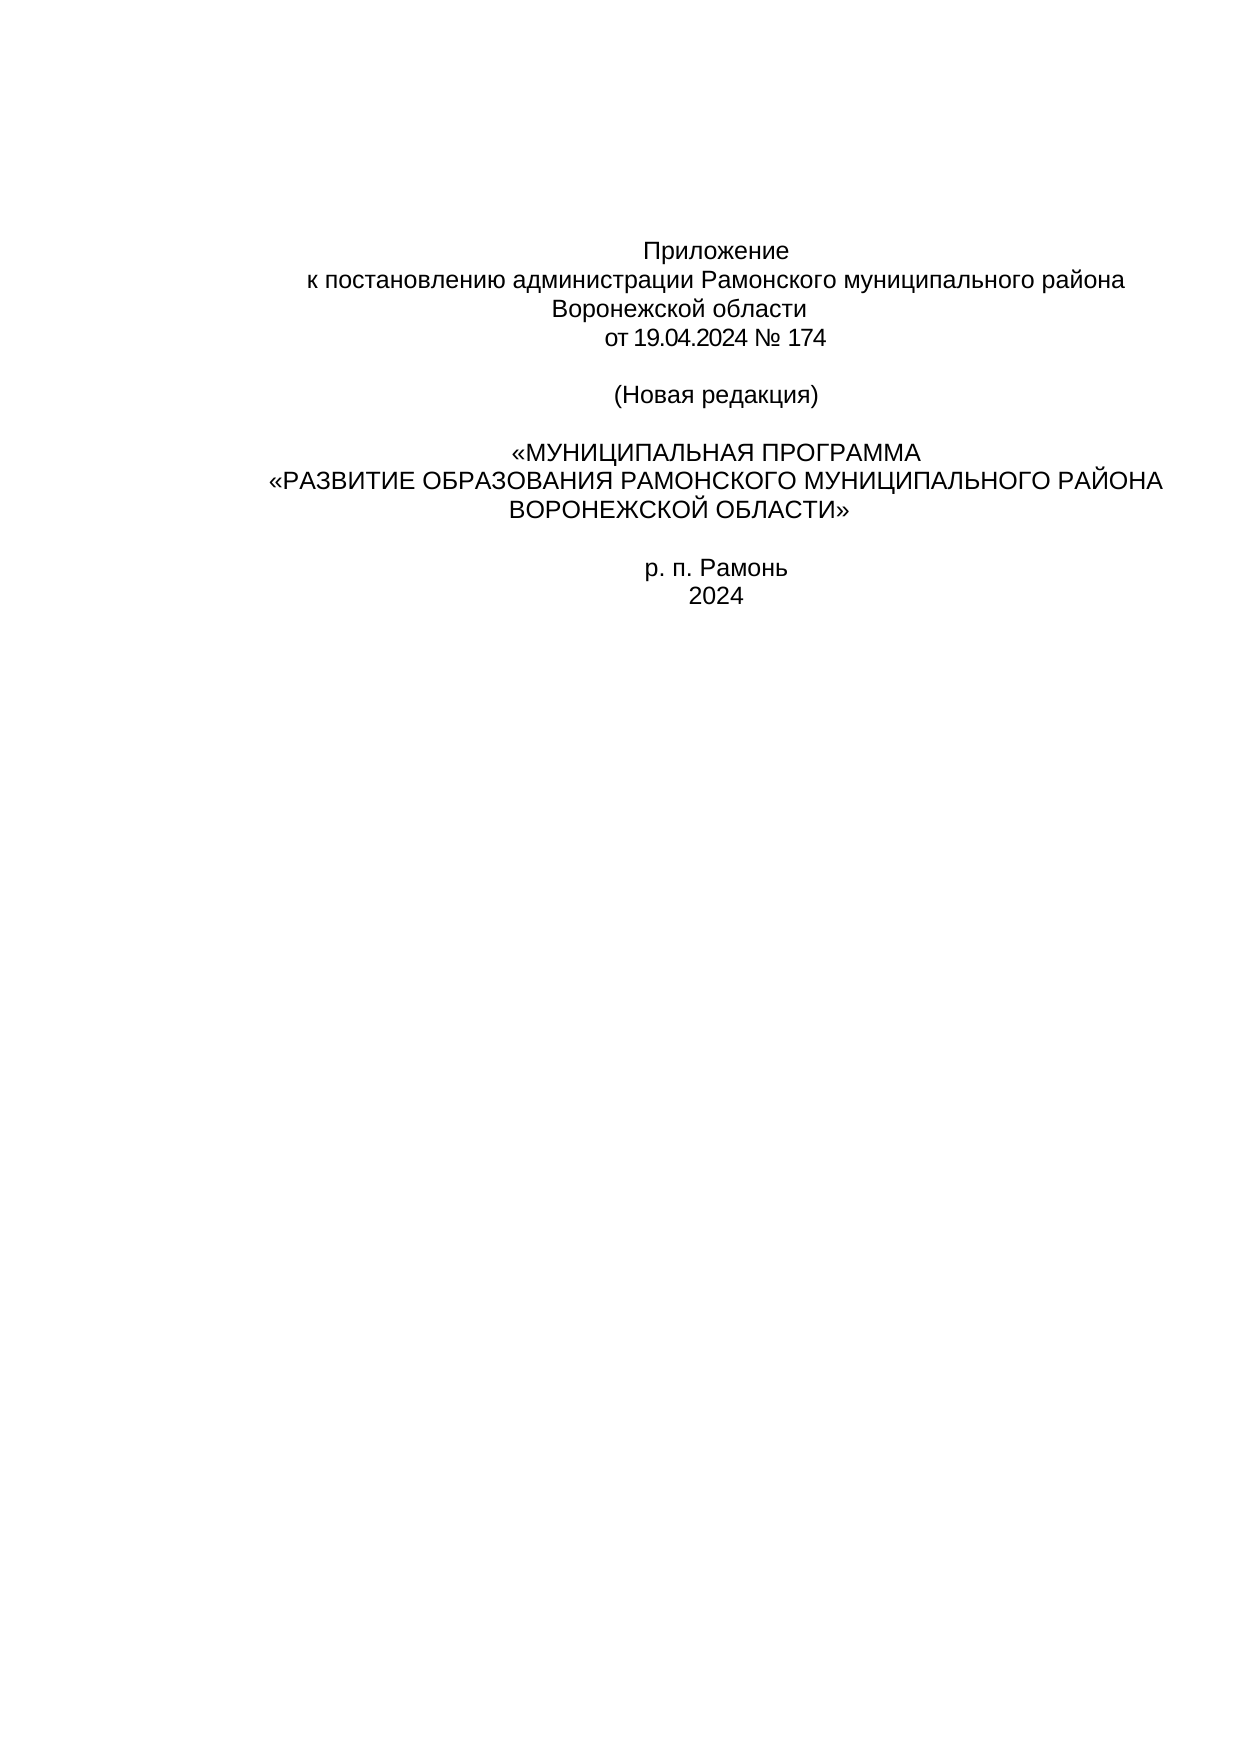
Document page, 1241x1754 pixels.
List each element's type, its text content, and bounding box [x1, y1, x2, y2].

text «Муниципальная программа [177, 437, 1181, 466]
text к постановлению администрации Рамонского муниципального района Воронежской области [177, 265, 1181, 322]
text от 19.04.2024 № 174 [177, 322, 1181, 351]
text 2024 [177, 581, 1181, 610]
text р. п. Рамонь [177, 552, 1181, 581]
text (Новая редакция) [177, 380, 1181, 409]
text «Развитие образования Рамонского муниципального района Воронежской области» [177, 466, 1181, 524]
text Приложение [177, 236, 1181, 265]
